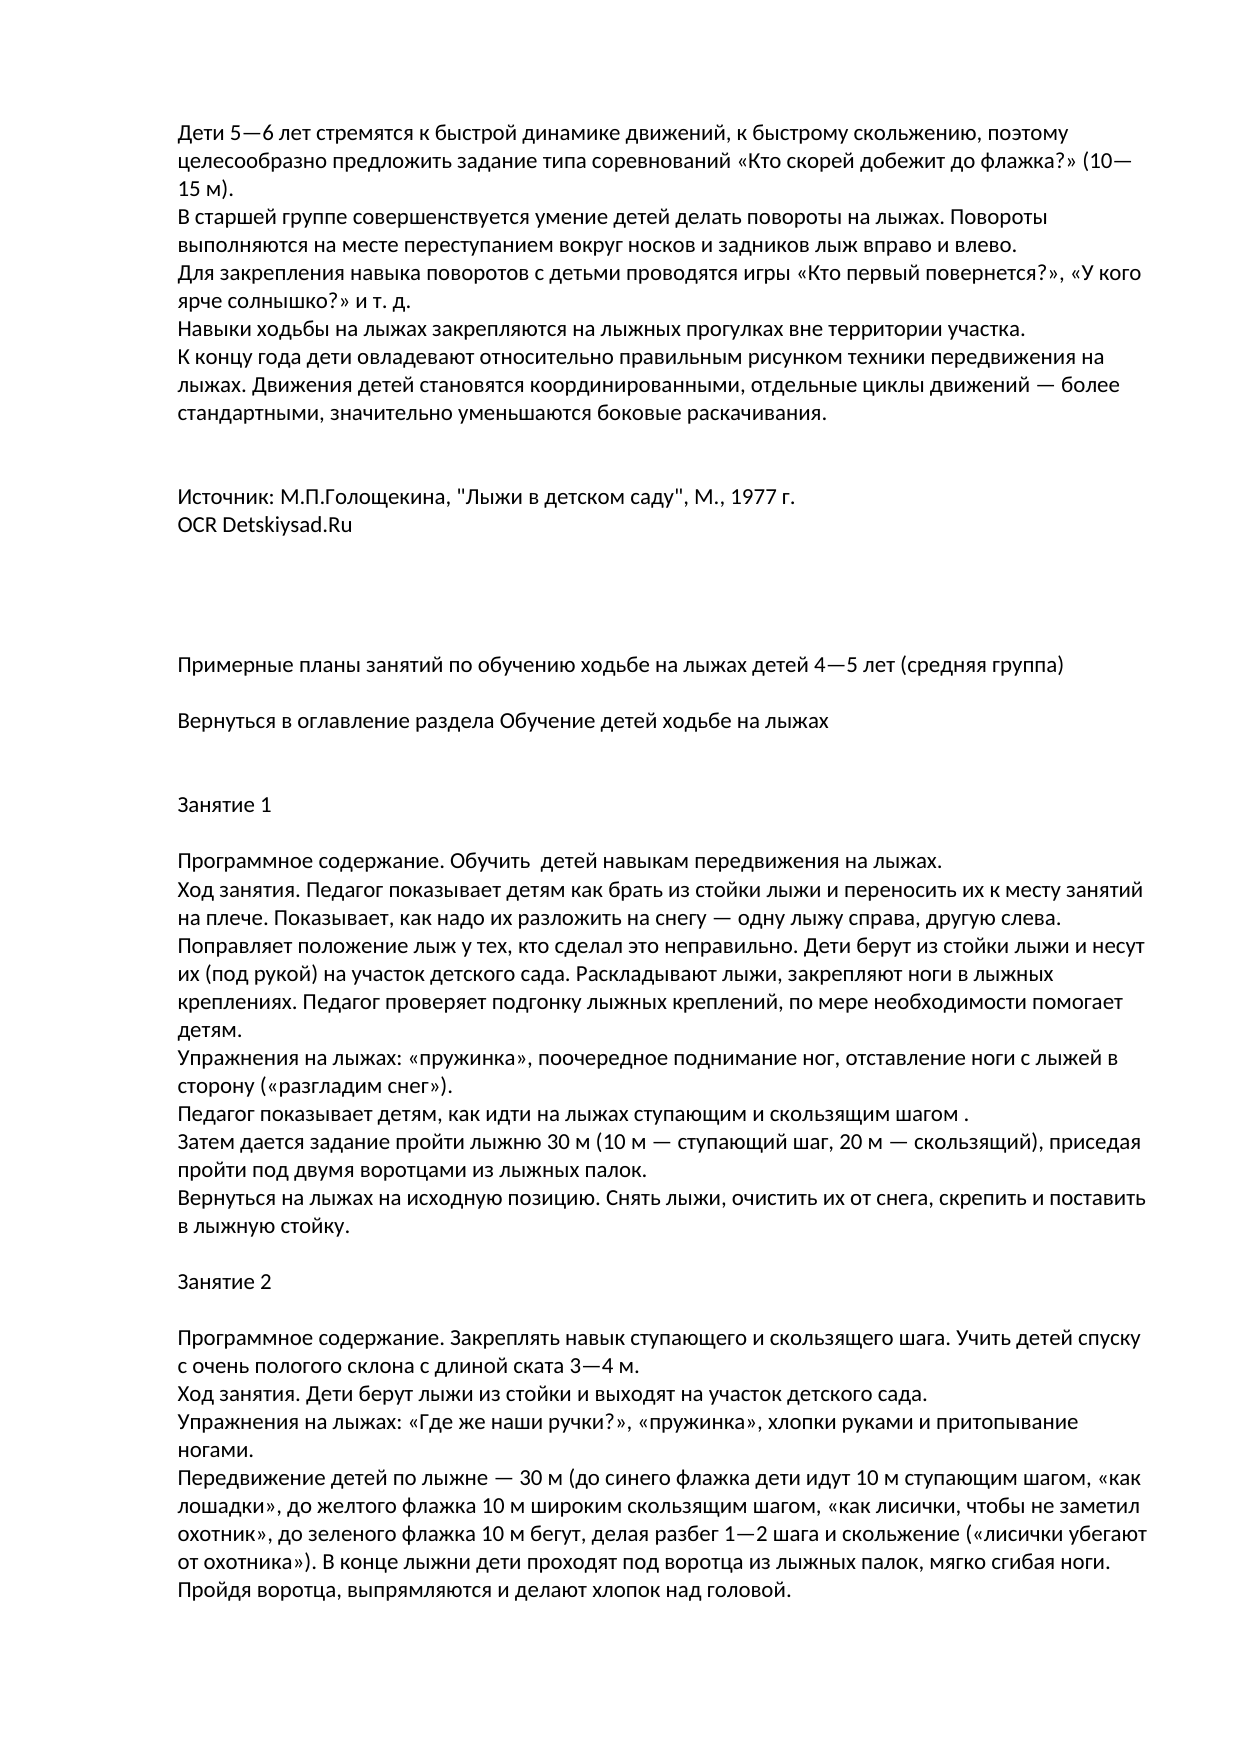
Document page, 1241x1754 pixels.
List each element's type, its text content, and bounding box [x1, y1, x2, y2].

text Навыки ходьбы на лыжах закрепляются на лыжных прогулках вне территории участка. [177, 314, 1152, 342]
text Упражнения на лыжах: «пружинка», поочередное поднимание ног, отставление ноги с лыжей в сторону («разгладим снег»). [177, 1043, 1152, 1099]
text Занятие 2 [177, 1267, 1152, 1295]
text Дети 5—6 лет стремятся к быстрой динамике движений, к быстрому скольжению, поэтому целесообразно предложить задание типа соревнований «Кто скорей добежит до флажка?» (10—15 м). [177, 118, 1152, 202]
text OCR Detskiysad.Ru [177, 510, 1152, 538]
text Педагог показывает детям, как идти на лыжах ступающим и скользящим шагом . [177, 1099, 1152, 1127]
text Вернуться на лыжах на исходную позицию. Снять лыжи, очистить их от снега, скрепить и поставить в лыжную стойку. [177, 1183, 1152, 1239]
text Программное содержание. Обучить детей навыкам передвижения на лыжах. [177, 847, 1152, 875]
text Передвижение детей по лыжне — 30 м (до синего флажка дети идут 10 м ступающим шагом, «как лошадки», до желтого флажка 10 м широким скользящим шагом, «как лисички, чтобы не заметил охотник», до зеленого флажка 10 м бегут, делая разбег 1—2 шага и скольжение («лисички убегают от охотника»). В конце лыжни дети проходят под воротца из лыжных палок, мягко сгибая ноги. Пройдя воротца, выпрямляются и делают хлопок над головой. [177, 1463, 1152, 1603]
text В старшей группе совершенствуется умение детей делать повороты на лыжах. Повороты выполняются на месте переступанием вокруг носков и задников лыж вправо и влево. [177, 202, 1152, 258]
text Для закрепления навыка поворотов с детьми проводятся игры «Кто первый повернется?», «У кого ярче солнышко?» и т. д. [177, 258, 1152, 314]
text Ход занятия. Педагог показывает детям как брать из стойки лыжи и переносить их к месту занятий на плече. Показывает, как надо их разложить на снегу — одну лыжу справа, другую слева. Поправляет положение лыж у тех, кто сделал это неправильно. Дети берут из стойки лыжи и несут их (под рукой) на участок детского сада. Раскладывают лыжи, закрепляют ноги в лыжных креплениях. Педагог проверяет подгонку лыжных креплений, по мере необходимости помогает детям. [177, 875, 1152, 1043]
text Затем дается задание пройти лыжню 30 м (10 м — ступающий шаг, 20 м — скользящий), приседая пройти под двумя воротцами из лыжных палок. [177, 1127, 1152, 1183]
text Вернуться в оглавление раздела Обучение детей ходьбе на лыжах [177, 707, 1152, 734]
text Упражнения на лыжах: «Где же наши ручки?», «пружинка», хлопки руками и притопывание ногами. [177, 1407, 1152, 1463]
text Ход занятия. Дети берут лыжи из стойки и выходят на участок детского сада. [177, 1379, 1152, 1407]
text Программное содержание. Закреплять навык ступающего и скользящего шага. Учить детей спуску с очень пологого склона с длиной ската 3—4 м. [177, 1323, 1152, 1379]
text К концу года дети овладевают относительно правильным рисунком техники передвижения на лыжах. Движения детей становятся координированными, отдельные циклы движений — более стандартными, значительно уменьшаются боковые раскачивания. [177, 342, 1152, 426]
text Источник: М.П.Голощекина, "Лыжи в детском саду", М., 1977 г. [177, 482, 1152, 510]
text Примерные планы занятий по обучению ходьбе на лыжах детей 4—5 лет (средняя группа) [177, 651, 1152, 678]
text Занятие 1 [177, 791, 1152, 819]
